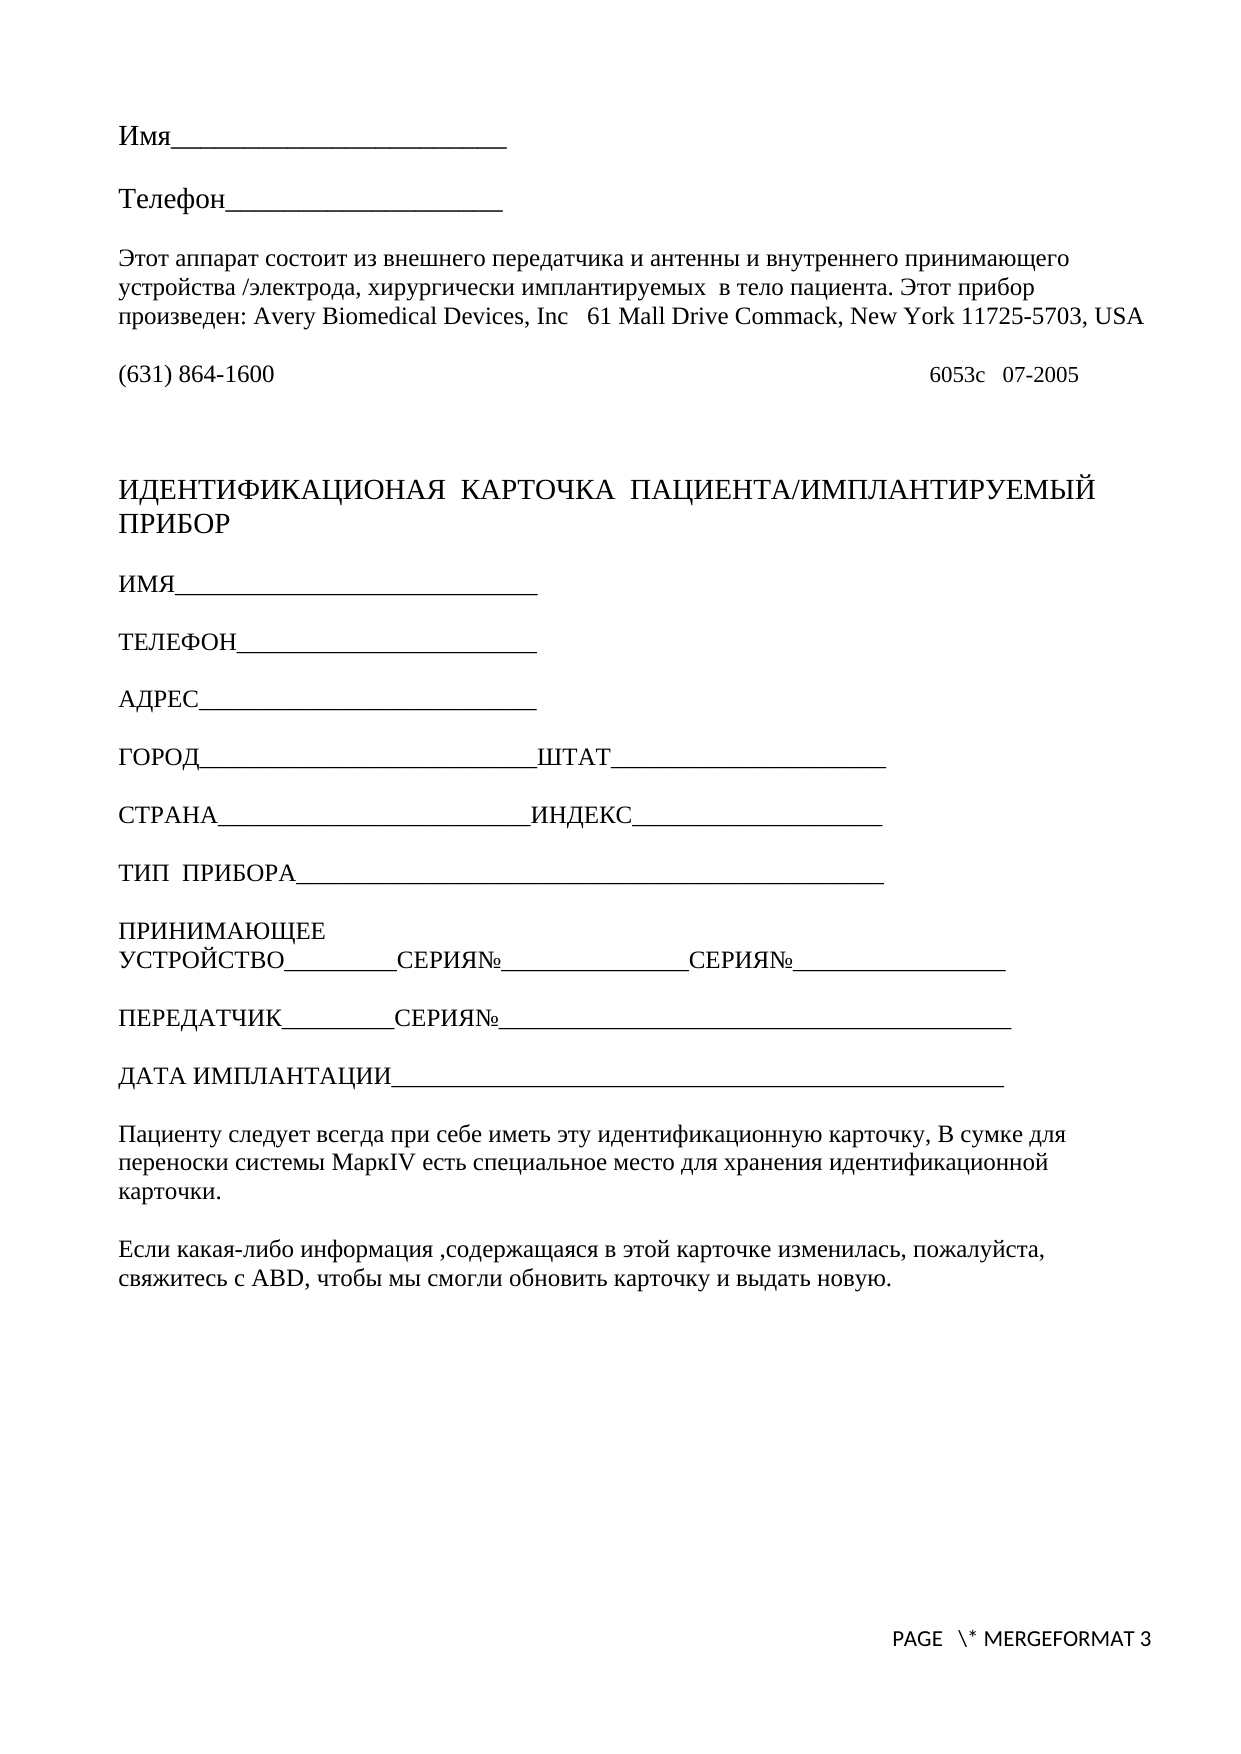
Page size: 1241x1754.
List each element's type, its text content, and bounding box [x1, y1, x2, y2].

text ИМЯ_____________________________ [118, 569, 1152, 597]
text Если какая-либо информация ,содержащаяся в этой карточке изменилась, пожалуйста, свяжитесь с ABD, чтобы мы смогли обновить карточку и выдать новую. [118, 1234, 1152, 1292]
text ТИП ПРИБОРА_______________________________________________ [118, 858, 1152, 887]
text ДАТА ИМПЛАНТАЦИИ_________________________________________________ [118, 1061, 1152, 1089]
text СТРАНА_________________________ИНДЕКС____________________ [118, 800, 1152, 829]
text Имя_______________________ [118, 118, 1152, 152]
text ГОРОД___________________________ШТАТ______________________ [118, 742, 1152, 771]
text Пациенту следует всегда при себе иметь эту идентификационную карточку, В сумке для переноски системы МаркIV есть специальное место для хранения идентификационной карточки. [118, 1119, 1152, 1205]
text ПРИНИМАЮЩЕЕ УСТРОЙСТВО_________СЕРИЯ№_______________СЕРИЯ№_________________ [118, 916, 1152, 974]
text Телефон___________________ [118, 181, 1152, 214]
text ТЕЛЕФОН________________________ [118, 627, 1152, 655]
text ПЕРЕДАТЧИК_________СЕРИЯ№_________________________________________ [118, 1003, 1152, 1032]
text АДРЕС___________________________ [118, 684, 1152, 713]
text Этот аппарат состоит из внешнего передатчика и антенны и внутреннего принимающего устройства /электрода, хирургически имплантируемых в тело пациента. Этот прибор произведен: Avery Biomedical Devices, Inc 61 Mall Drive Commack, New York 11725-5703, USA [118, 243, 1152, 330]
text (631) 864-1600 6053c 07-2005 [118, 359, 1152, 388]
text ИДЕНТИФИКАЦИОНАЯ КАРТОЧКА ПАЦИЕНТА/ИМПЛАНТИРУЕМЫЙ ПРИБОР [118, 472, 1152, 539]
